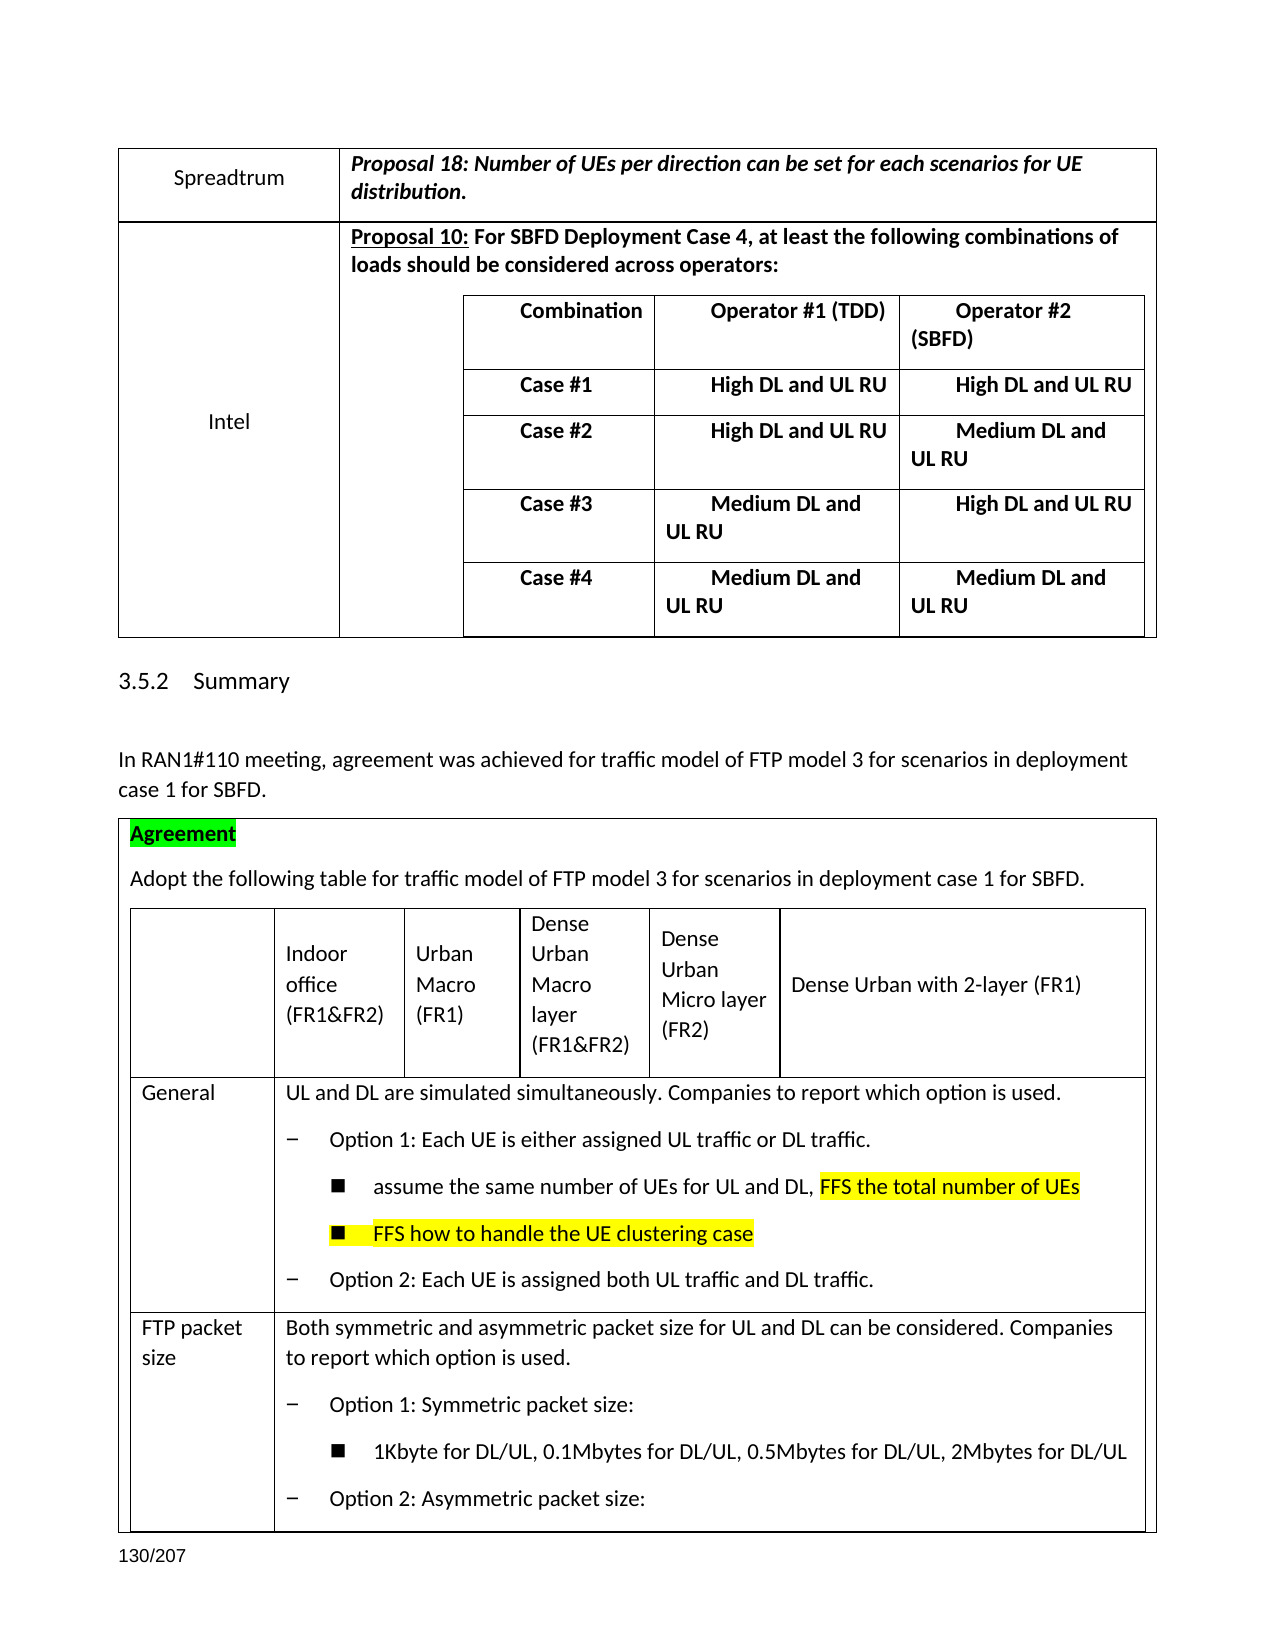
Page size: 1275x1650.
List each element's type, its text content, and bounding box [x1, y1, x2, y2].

table_header Agreement Adopt the following table for traffic model of FTP model 3 for scenarios in deployment case 1 for SBFD. [119, 819, 1156, 1532]
table_cell Intel [119, 223, 339, 637]
text In RAN1#110 meeting, agreement was achieved for traffic model of FTP model 3 for scenarios in deployment case 1 for SBFD. [118, 745, 1157, 803]
table_cell Proposal 18: Number of UEs per direction can be set for each scenarios for UE distribution. [340, 149, 1156, 221]
table_cell Proposal 10: For SBFD Deployment Case 4, at least the following combinations of loads should be considered across operators: [340, 223, 1156, 637]
table_cell Spreadtrum [119, 149, 339, 221]
subtitle Summary [118, 665, 1157, 696]
